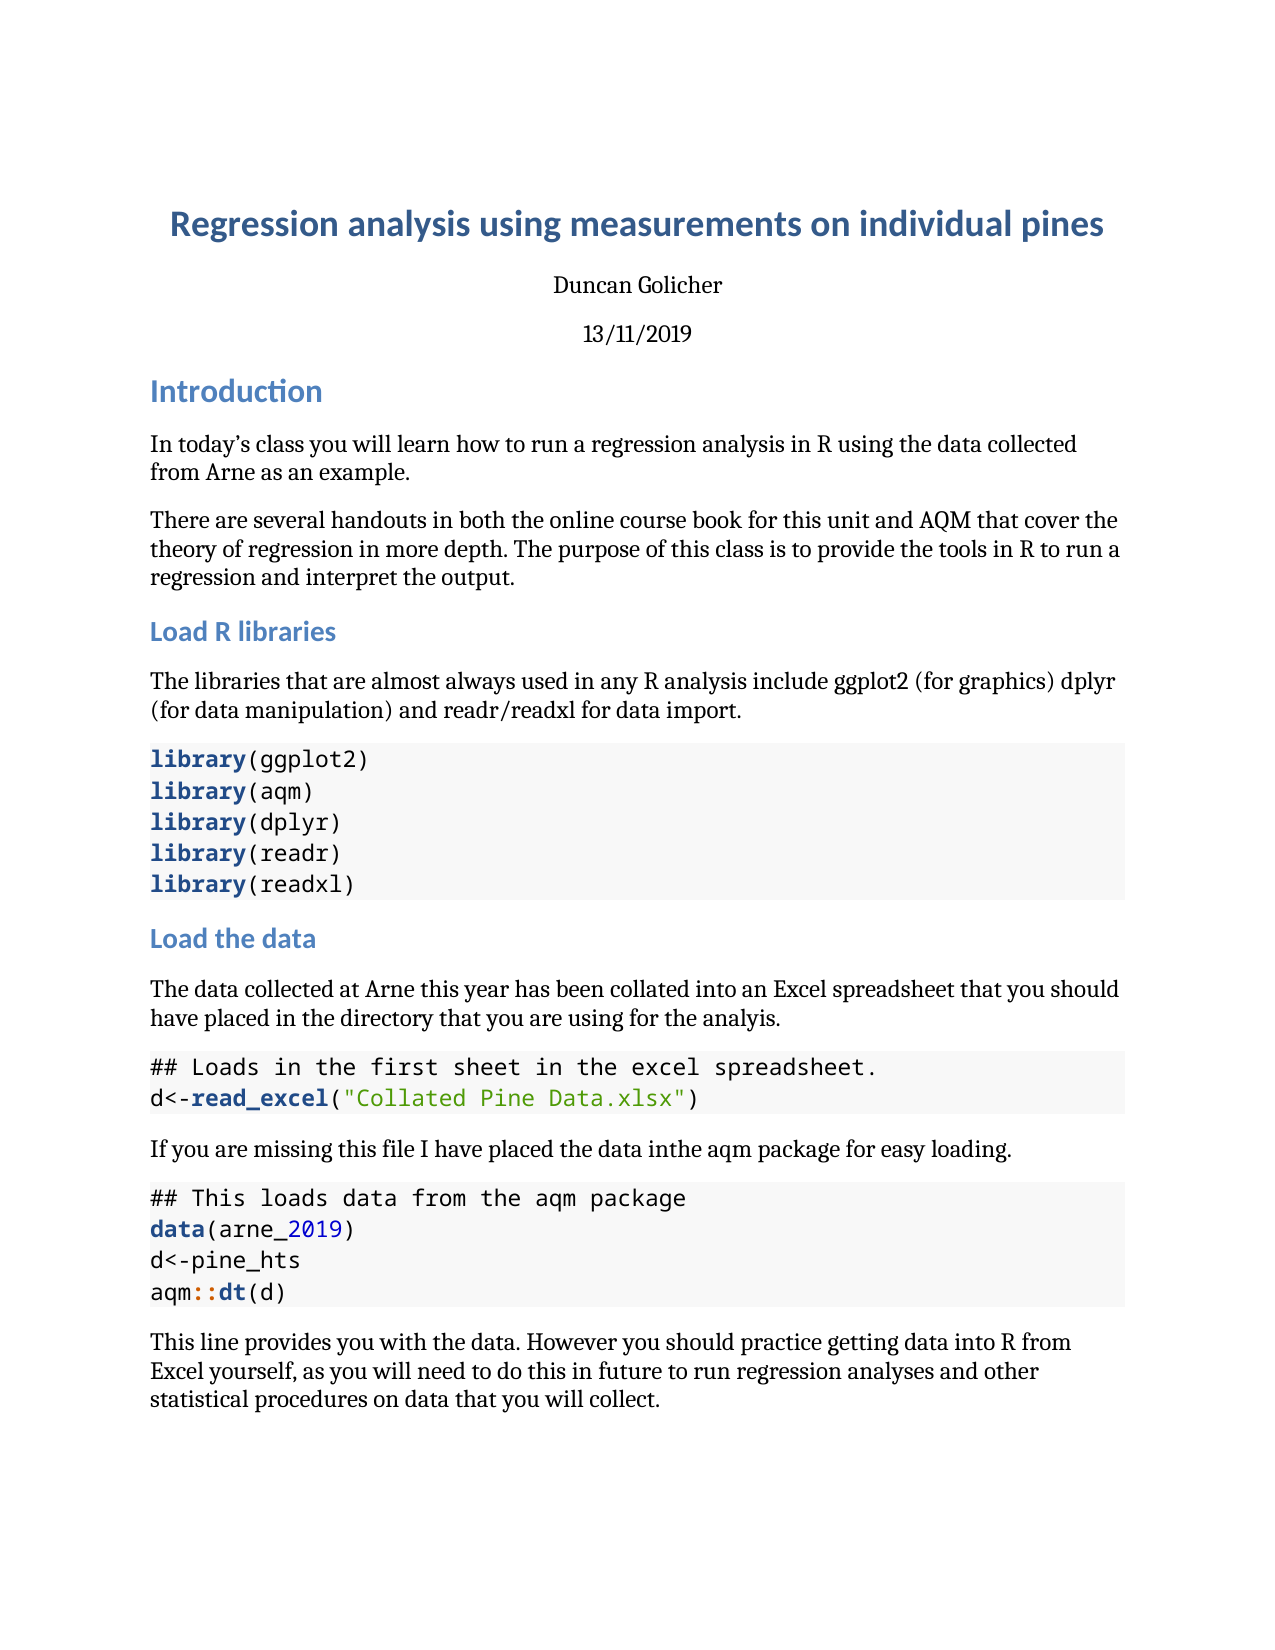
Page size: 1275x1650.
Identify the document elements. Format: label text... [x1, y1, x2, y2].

title Regression analysis using measurements on individual pines [150, 200, 1125, 246]
text This line provides you with the data. However you should practice getting data into R from Excel yourself, as you will need to do this in future to run regression analyses and other statistical procedures on data that you will collect. [150, 1328, 1125, 1414]
text The data collected at Arne this year has been collated into an Excel spreadsheet that you should have placed in the directory that you are using for the analyis. [150, 975, 1125, 1032]
text 13/11/2019 [150, 320, 1125, 349]
text The libraries that are almost always used in any R analysis include ggplot2 (for graphics) dplyr (for data manipulation) and readr/readxl for data import. [150, 667, 1125, 725]
text library(ggplot2) library(aqm) library(dplyr) library(readr) library(readxl) [150, 743, 1125, 900]
text Duncan Golicher [150, 271, 1125, 299]
text In today’s class you will learn how to run a regression analysis in R using the data collected from Arne as an example. [150, 429, 1125, 487]
subtitle Load the data [150, 921, 1125, 956]
text ## Loads in the first sheet in the excel spreadsheet. d<-read_excel("Collated Pine Data.xlsx") [150, 1051, 1125, 1114]
text There are several handouts in both the online course book for this unit and AQM that cover the theory of regression in more depth. The purpose of this class is to provide the tools in R to run a regression and interpret the output. [150, 506, 1125, 592]
subtitle Introduction [150, 370, 1125, 411]
text ## This loads data from the aqm package data(arne_2019) d<-pine_hts aqm::dt(d) [150, 1182, 1125, 1307]
text If you are missing this file I have placed the data inthe aqm package for easy loading. [150, 1134, 1125, 1163]
subtitle Load R libraries [150, 613, 1125, 648]
